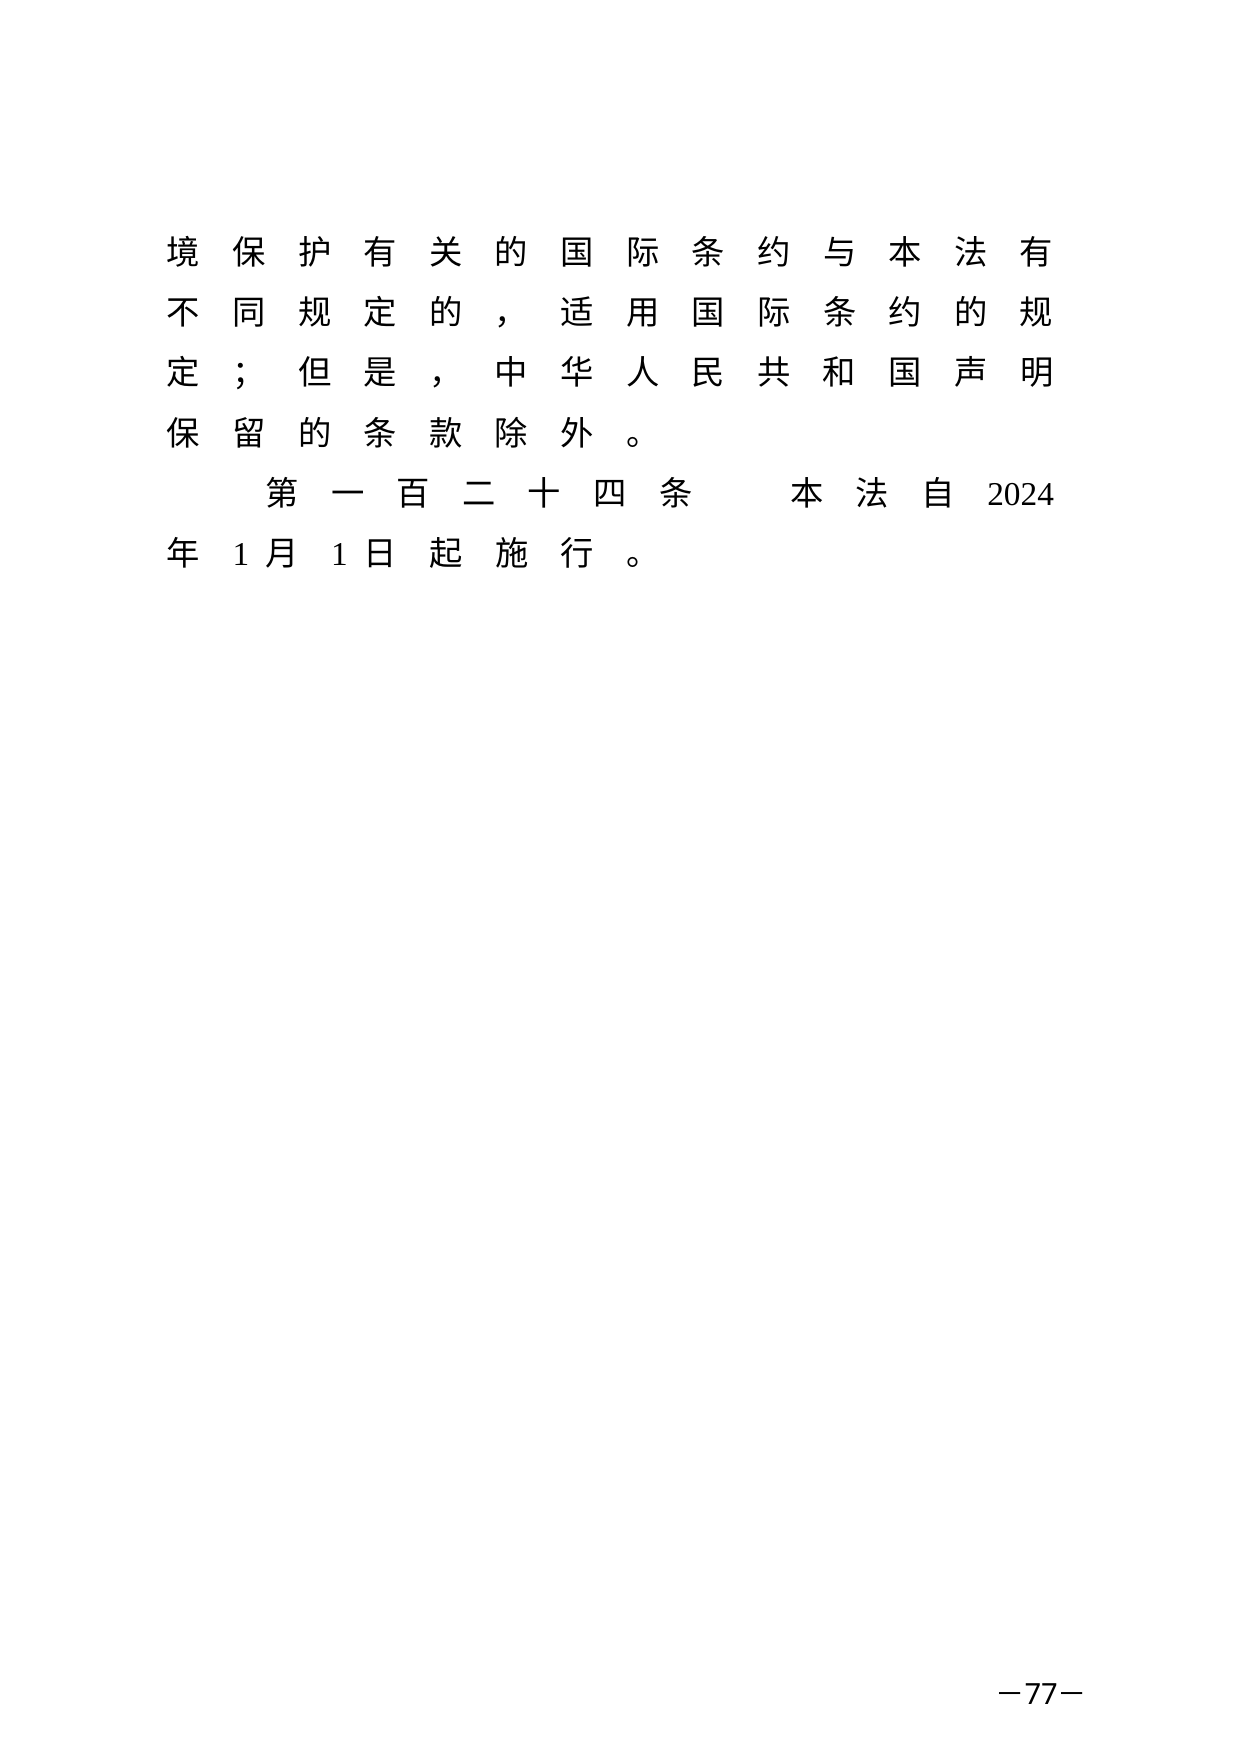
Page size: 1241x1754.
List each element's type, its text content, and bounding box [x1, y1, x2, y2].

text 第一百二十四条 本法自2024年1月1日起施行。 [167, 461, 1085, 581]
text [167, 219, 1085, 461]
